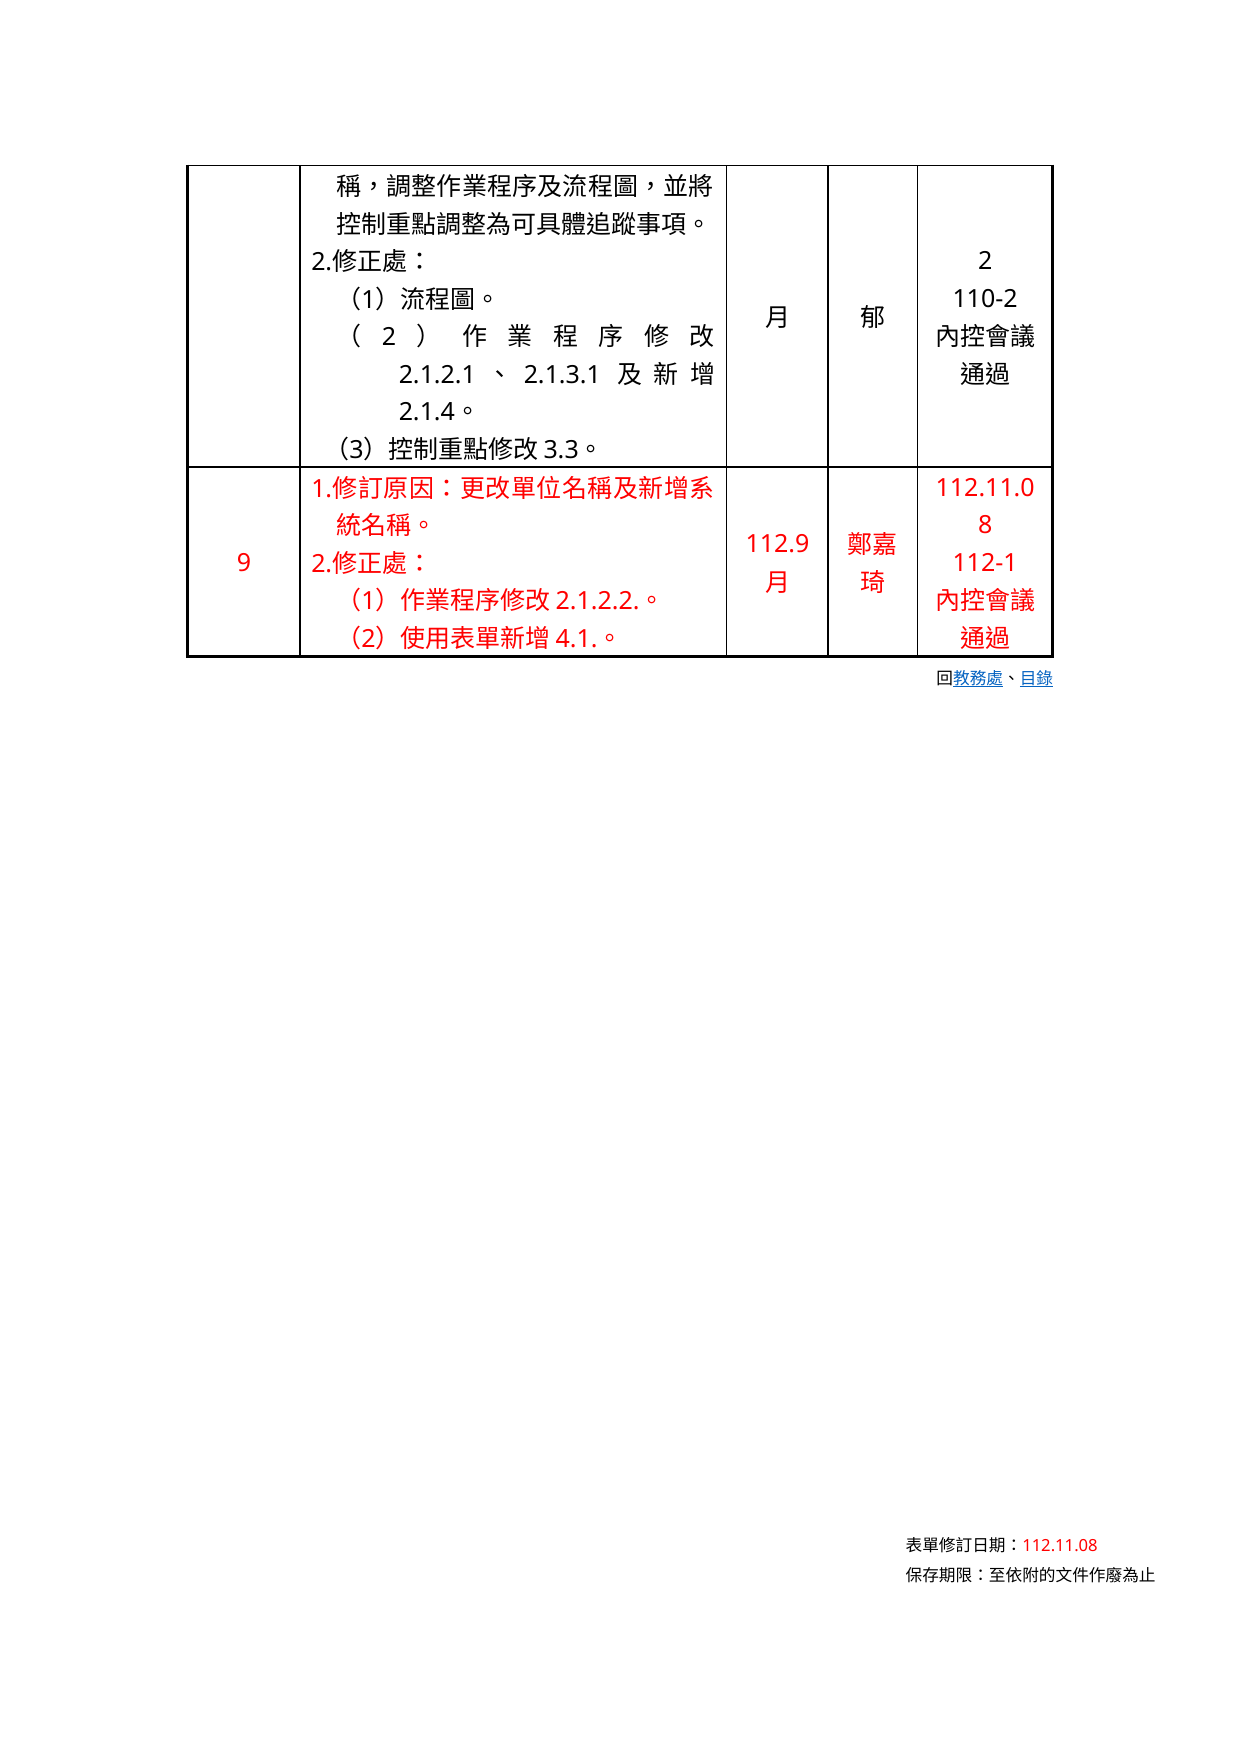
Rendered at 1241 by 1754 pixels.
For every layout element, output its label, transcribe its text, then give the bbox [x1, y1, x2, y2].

table_cell 8 [189, 166, 299, 466]
text 回教務處、目錄 [187, 658, 1053, 696]
table_cell 1.修訂原因：更改單位名稱及新增系統名稱。 2.修正處： （1）作業程序修改2.1.2.2.。 （2）使用表單新增4.1.。 [301, 468, 726, 655]
table_cell 111.1月 [727, 166, 827, 466]
table_cell 鄭嘉琦 [829, 468, 917, 655]
table_cell 黃晴郁 [829, 166, 917, 466]
table_cell 9 [189, 468, 299, 655]
table_cell 112.9月 [727, 468, 827, 655]
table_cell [301, 166, 726, 466]
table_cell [918, 166, 1051, 466]
table_cell 112.11.08 112-1 內控會議通過 [918, 468, 1051, 655]
